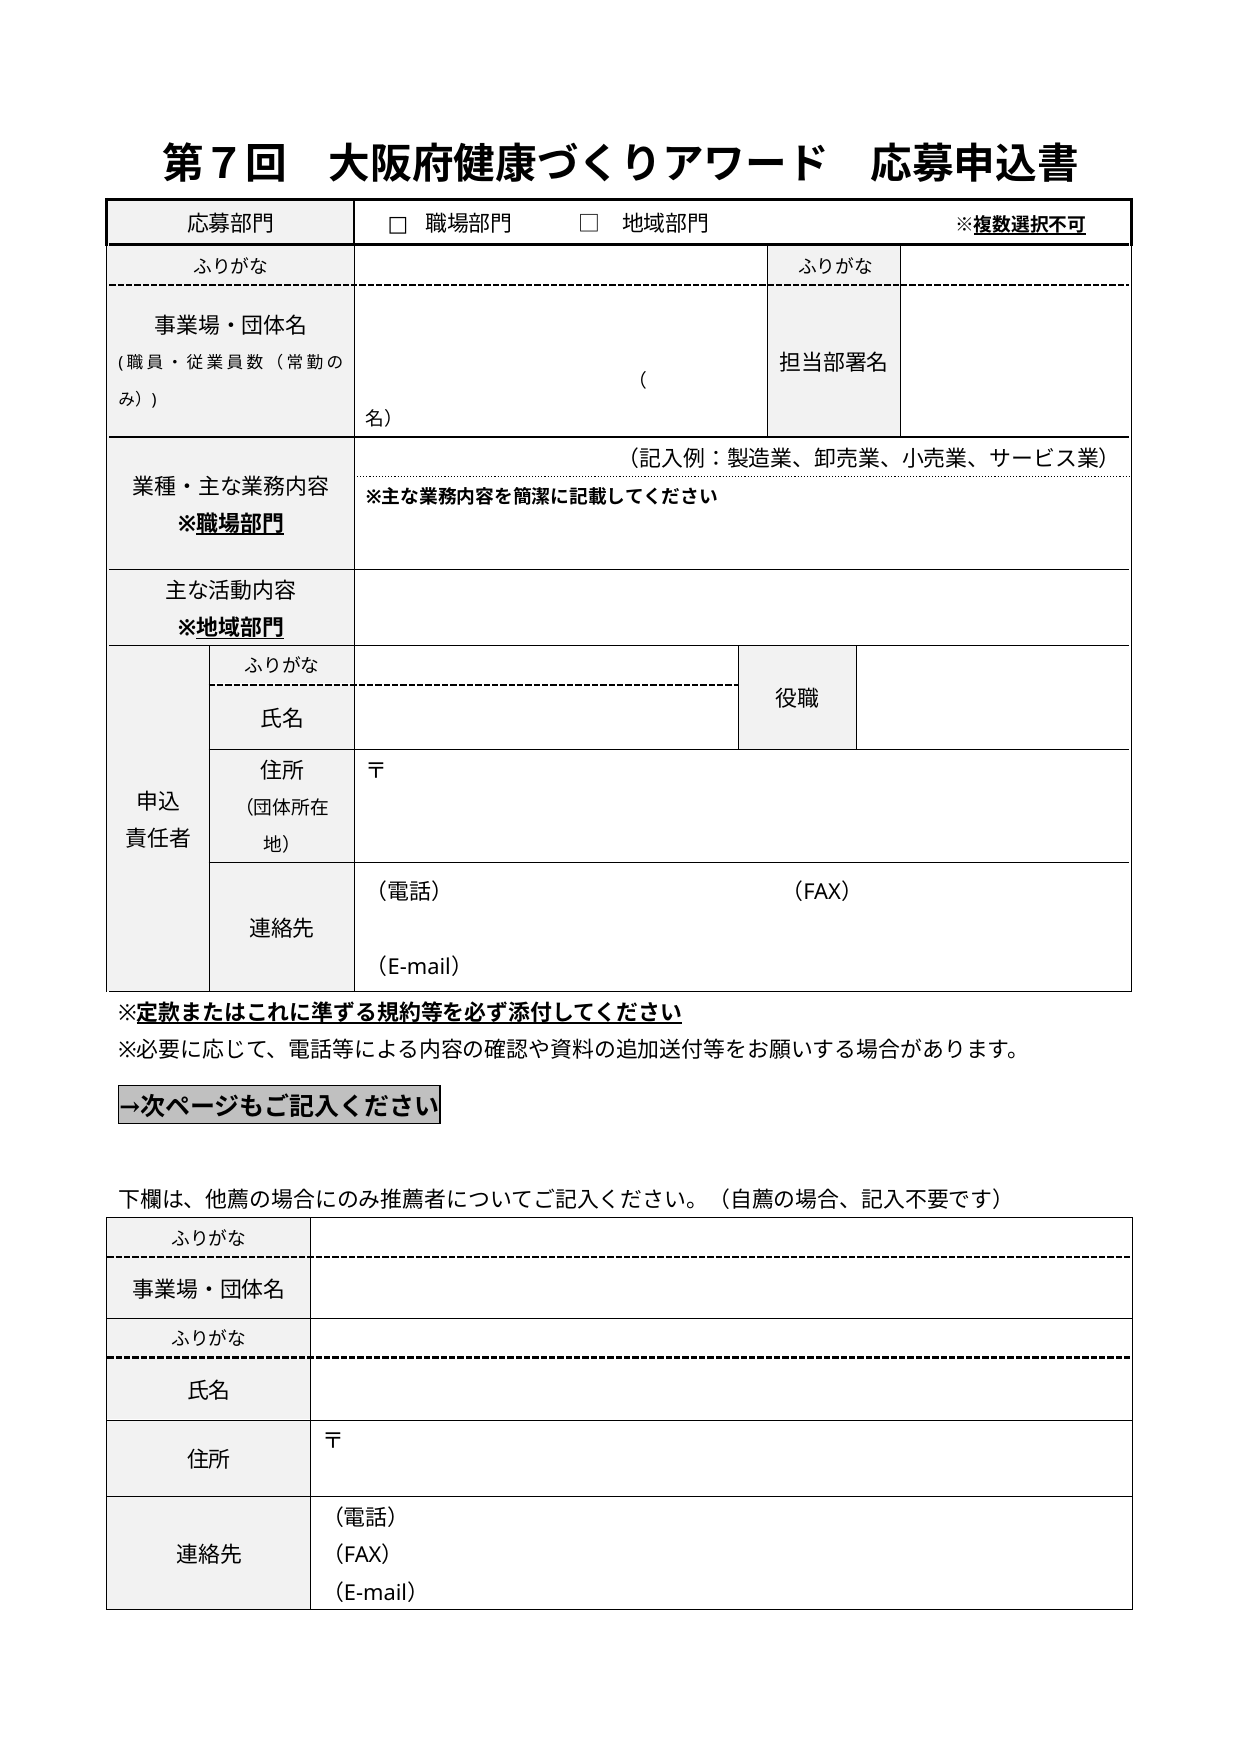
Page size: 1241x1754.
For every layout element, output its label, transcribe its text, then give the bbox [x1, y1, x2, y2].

table_cell [901, 243, 1131, 284]
text ※必要に応じて、電話等による内容の確認や資料の追加送付等をお願いする場合があります。 [118, 1029, 1122, 1067]
table_cell 氏名 [107, 1356, 310, 1419]
table_cell 申込 責任者 [107, 645, 209, 991]
table_cell 業種・主な業務内容 ※職場部門 [107, 436, 354, 569]
table_cell [355, 684, 738, 749]
table_header 職場部門 □ 地域部門 ※複数選択不可 [355, 201, 1130, 243]
table_cell ふりがな [107, 1319, 310, 1356]
table_cell 〒 [355, 749, 1131, 862]
table_cell （記入例：製造業、卸売業、小売業、サービス業） [355, 436, 1131, 476]
table_cell [355, 646, 738, 683]
table_cell [857, 645, 1131, 749]
table_cell ふりがな [768, 246, 900, 284]
table_cell ふりがな [210, 646, 354, 683]
table_cell 役職 [739, 646, 856, 749]
table_cell 連絡先 [210, 863, 354, 991]
text ※定款またはこれに準ずる規約等を必ず添付してください [118, 992, 1122, 1029]
table_header [311, 1218, 1132, 1256]
subtitle 第７回 大阪府健康づくりアワード 応募申込書 [118, 123, 1122, 198]
table_cell [355, 246, 767, 284]
text 下欄は、他薦の場合にのみ推薦者についてご記入ください。（自薦の場合、記入不要です） [118, 1179, 1122, 1217]
table_cell 連絡先 [107, 1497, 310, 1609]
table_cell 〒 [311, 1421, 1132, 1496]
table_cell [355, 569, 1131, 645]
table_cell 住所 [107, 1421, 310, 1496]
table_header 応募部門 [108, 201, 353, 243]
table_cell [311, 1319, 1132, 1356]
table_cell （電話） （FAX） （E-mail） [311, 1497, 1132, 1609]
table_cell ふりがな [107, 243, 354, 284]
table_cell [901, 284, 1131, 436]
table_header ふりがな [107, 1218, 310, 1256]
table_cell （電話） （FAX） （E-mail） [355, 862, 1131, 991]
text →次ページもご記入ください [118, 1067, 1122, 1142]
table_cell [311, 1356, 1132, 1419]
table_cell （ 名） [355, 284, 767, 436]
table_cell 担当部署名 [768, 284, 900, 436]
table_cell 主な活動内容 ※地域部門 [107, 569, 354, 645]
table_cell 住所 （団体所在地） [210, 750, 354, 862]
table_cell 事業場・団体名 [107, 1256, 310, 1318]
table_cell ※主な業務内容を簡潔に記載してください [355, 476, 1131, 569]
table_cell [311, 1256, 1132, 1318]
table_cell 氏名 [210, 684, 354, 749]
table_cell 事業場・団体名 (職員・従業員数（常勤のみ）) [107, 284, 354, 436]
